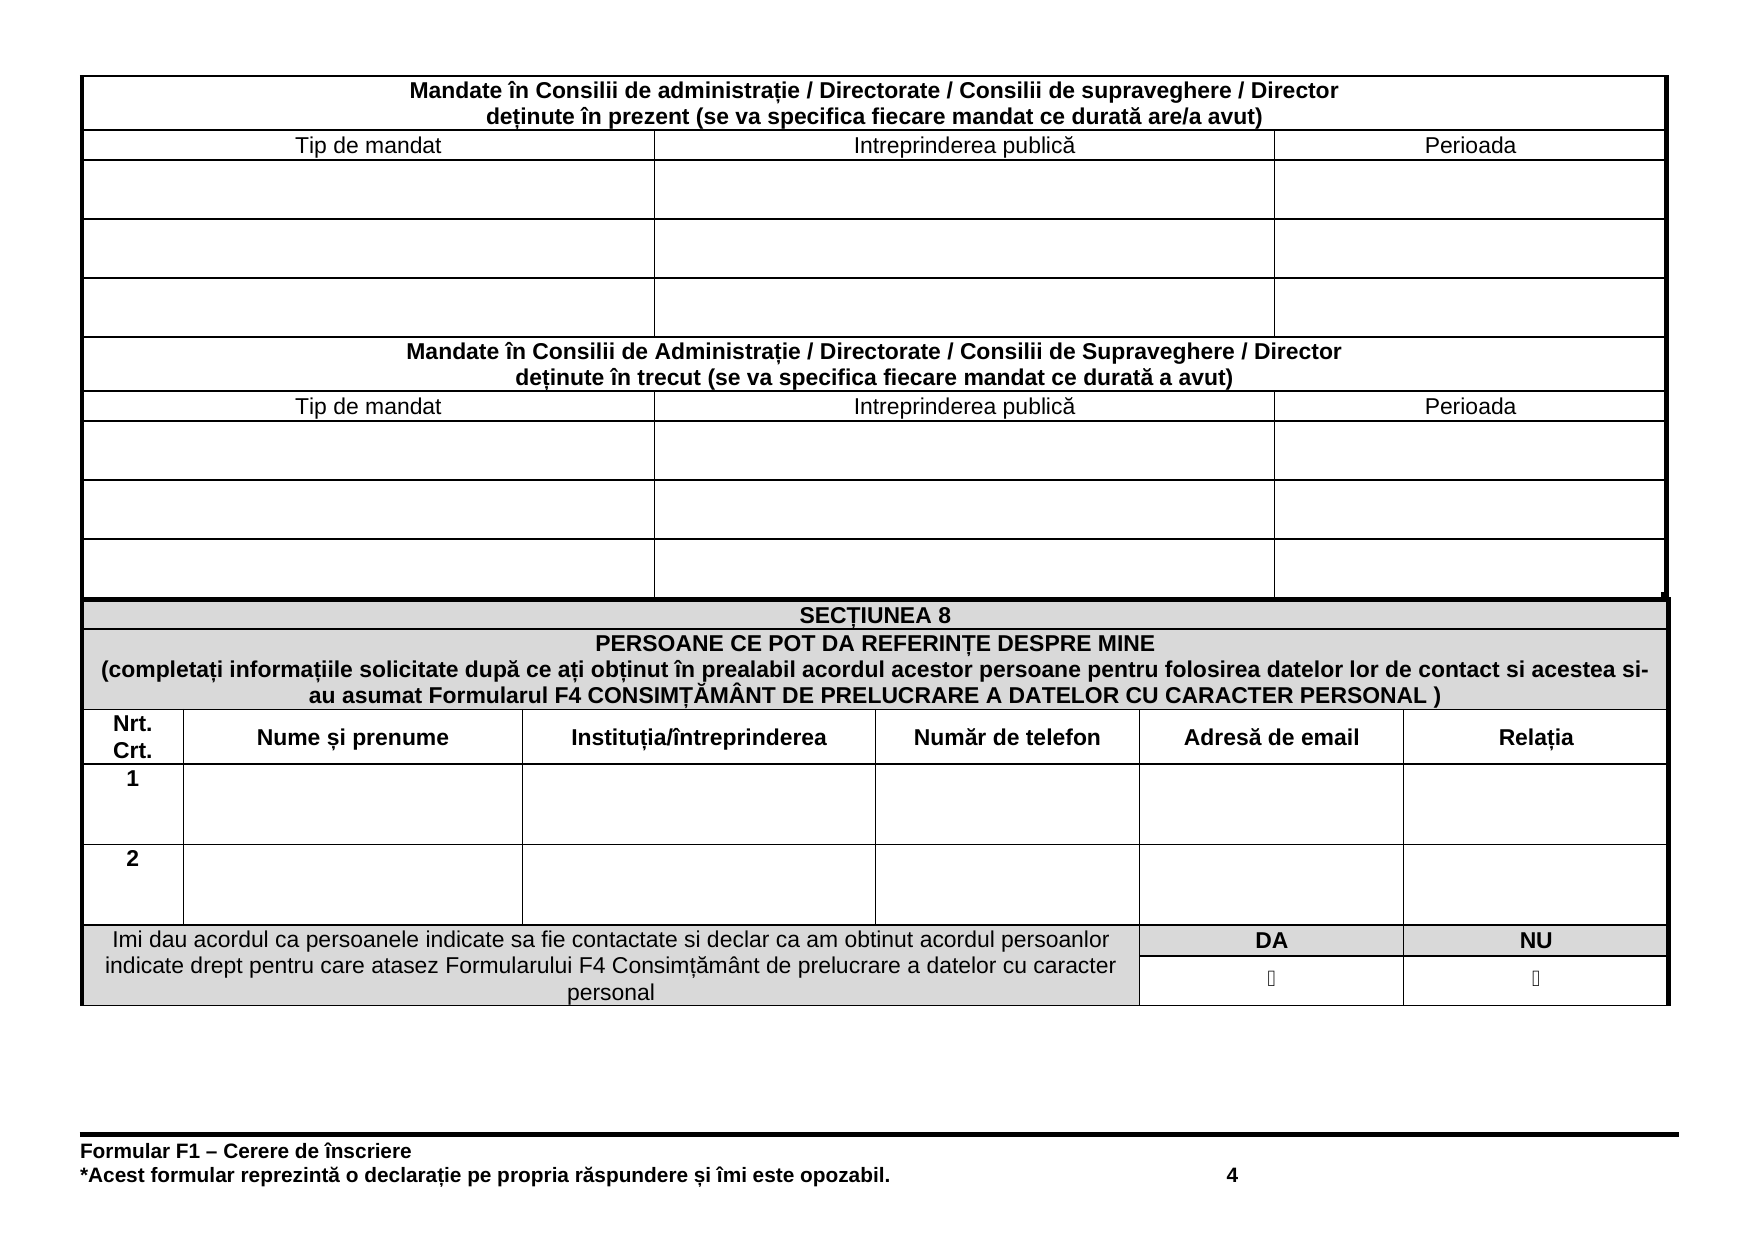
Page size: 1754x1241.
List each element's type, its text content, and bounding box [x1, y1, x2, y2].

table_cell Imi dau acordul ca persoanele indicate sa fie contactate si declar ca am obtinut acordul persoanlor indicate drept pentru care atasez Formularului F4 Consimțământ de prelucrare a datelor cu caracter personal [84, 926, 1139, 1005]
table_cell Nume și prenume [184, 710, 522, 763]
table_cell [655, 481, 1274, 538]
table_cell [1140, 957, 1403, 1005]
table_cell SECȚIUNEA 8 [84, 602, 1666, 628]
table_cell [523, 845, 875, 924]
table_cell Mandate în Consilii de Administrație / Directorate / Consilii de Supraveghere / Director deținute în trecut (se va specifica fiecare mandat ce durată a avut) [84, 338, 1664, 390]
table_cell [84, 161, 654, 218]
table_cell [655, 161, 1274, 218]
table_cell [876, 845, 1139, 924]
table_cell [1404, 765, 1666, 844]
table_cell [184, 845, 522, 924]
table_cell [876, 765, 1139, 844]
table_cell [84, 540, 654, 597]
table_cell Intreprinderea publică [655, 131, 1274, 159]
table_cell Tip de mandat [84, 392, 654, 420]
table_cell [1404, 957, 1666, 1005]
table_cell [1275, 161, 1664, 218]
table_cell [1275, 540, 1664, 597]
table_cell Tip de mandat [84, 131, 654, 159]
table_cell [84, 422, 654, 479]
table_cell 2 [84, 845, 183, 924]
table_cell [523, 765, 875, 844]
table_cell [1404, 845, 1666, 924]
table_cell [1275, 422, 1664, 479]
table_cell DA [1140, 926, 1403, 955]
table_cell Instituția/întreprinderea [523, 710, 875, 763]
table_cell [1140, 765, 1403, 844]
table_cell Mandate în Consilii de administrație / Directorate / Consilii de supraveghere / Director deținute în prezent (se va specifica fiecare mandat ce durată are/a avut) [84, 77, 1664, 129]
table_cell [655, 422, 1274, 479]
table_cell PERSOANE CE POT DA REFERINȚE DESPRE MINE (completați informațiile solicitate după ce ați obținut în prealabil acordul acestor persoane pentru folosirea datelor lor de contact si acestea si-au asumat Formularul F4 CONSIMȚĂMÂNT DE PRELUCRARE A DATELOR CU CARACTER PERSONAL ) [84, 630, 1666, 709]
table_cell [1275, 220, 1664, 277]
table_cell Adresă de email [1140, 710, 1403, 763]
table_cell 1 [84, 765, 183, 844]
table_cell Intreprinderea publică [655, 392, 1274, 420]
table_cell Relația [1404, 710, 1666, 763]
table_cell [1275, 481, 1664, 538]
table_cell Număr de telefon [876, 710, 1139, 763]
table_cell NU [1404, 926, 1666, 955]
table_cell [655, 279, 1274, 336]
table_cell [655, 220, 1274, 277]
table_cell [84, 279, 654, 336]
table_cell [1275, 279, 1664, 336]
table_cell [84, 481, 654, 538]
table_cell [1140, 845, 1403, 924]
table_cell Perioada [1275, 131, 1664, 159]
table_cell [655, 540, 1274, 597]
table_cell Nrt. Crt. [84, 710, 183, 763]
table_cell [84, 220, 654, 277]
table_cell Perioada [1275, 392, 1664, 420]
table_cell [184, 765, 522, 844]
